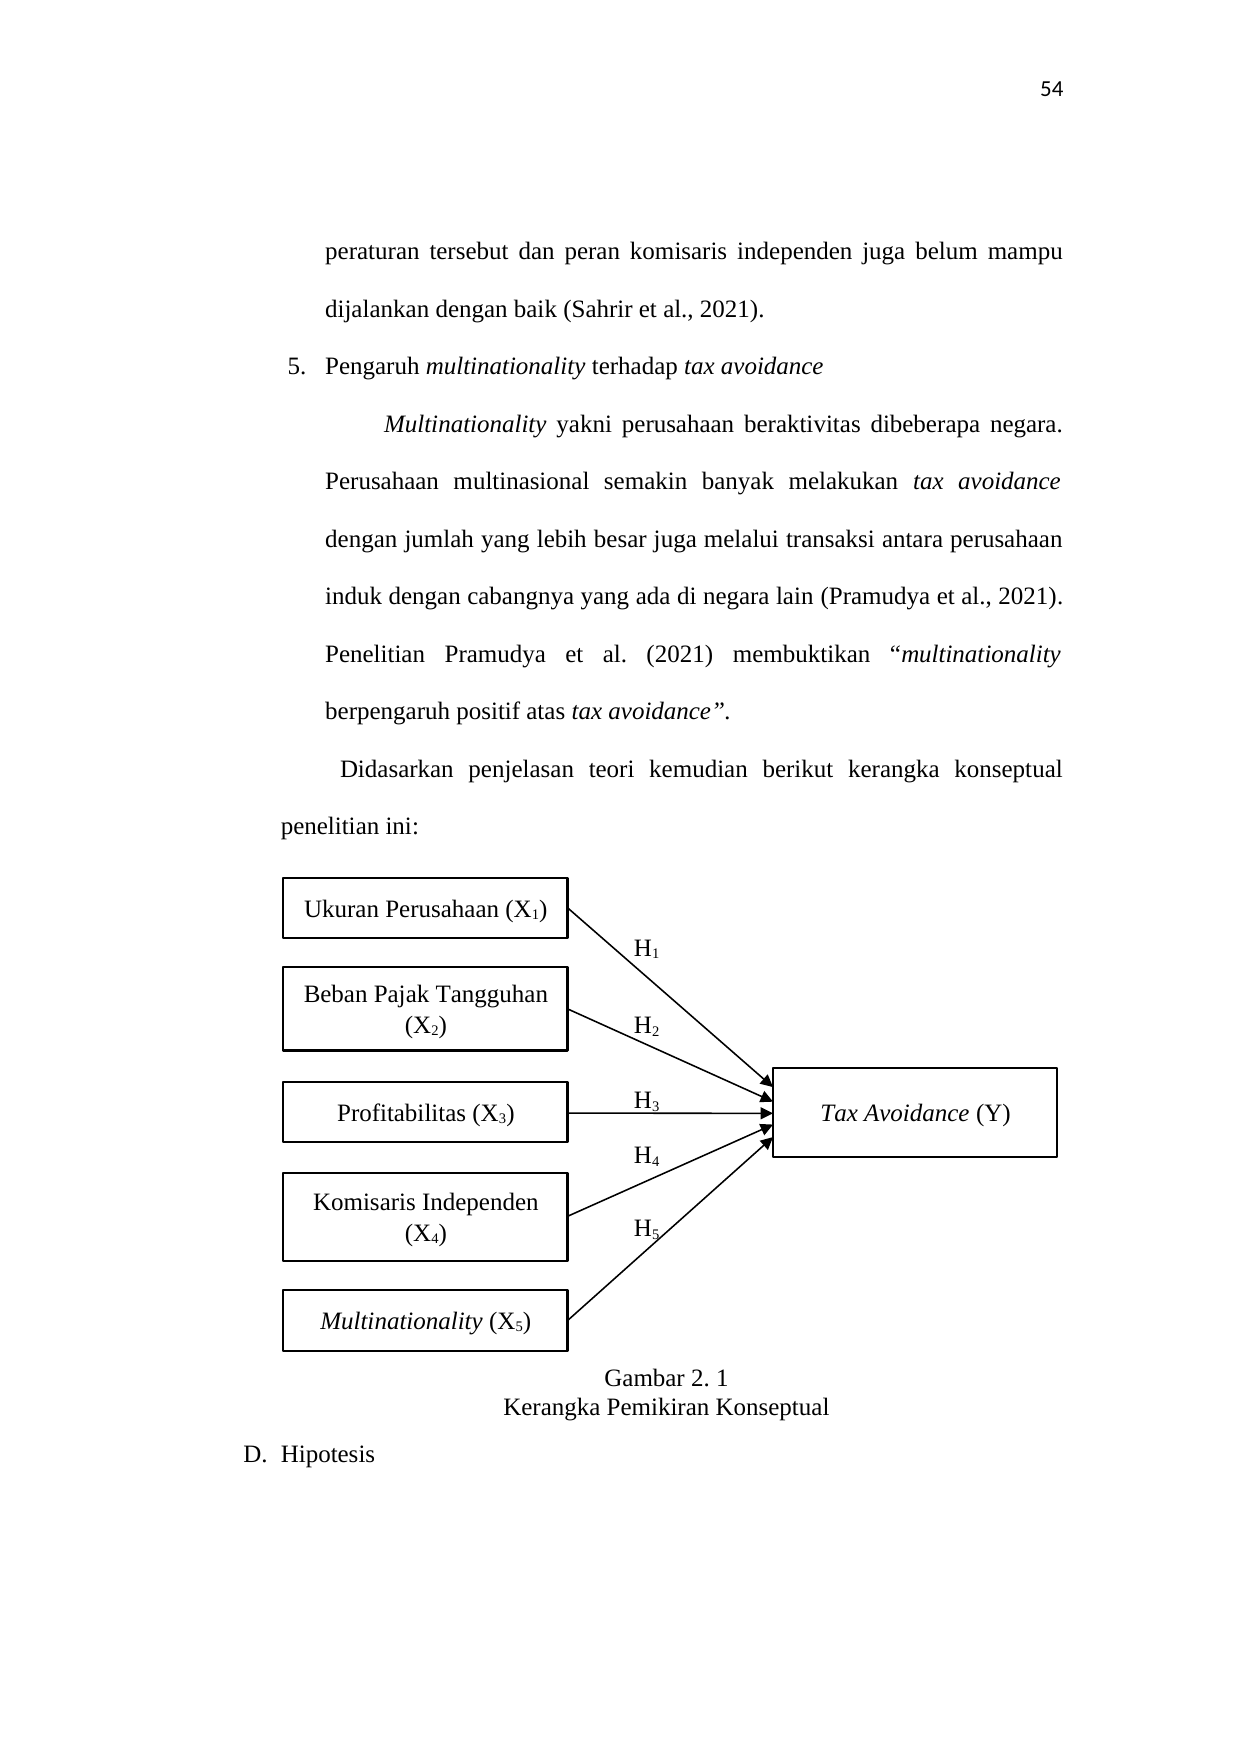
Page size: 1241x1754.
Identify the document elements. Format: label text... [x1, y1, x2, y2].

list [325, 236, 1063, 322]
list Multinationality yakni perusahaan beraktivitas dibeberapa negara. Perusahaan multinasional semakin banyak melakukan tax avoidance dengan jumlah yang lebih besar juga melalui transaksi antara perusahaan induk dengan cabangnya yang ada di negara lain (Pramudya et al., 2021). Penelitian Pramudya et al. (2021) membuktikan “multinationality berpengaruh positif atas tax avoidance”. [325, 409, 1063, 725]
list Pengaruh multinationality terhadap tax avoidance [287, 351, 1063, 380]
list Didasarkan penjelasan teori kemudian berikut kerangka konseptual penelitian ini: [281, 754, 1063, 840]
text Hipotesis [243, 1439, 1063, 1468]
